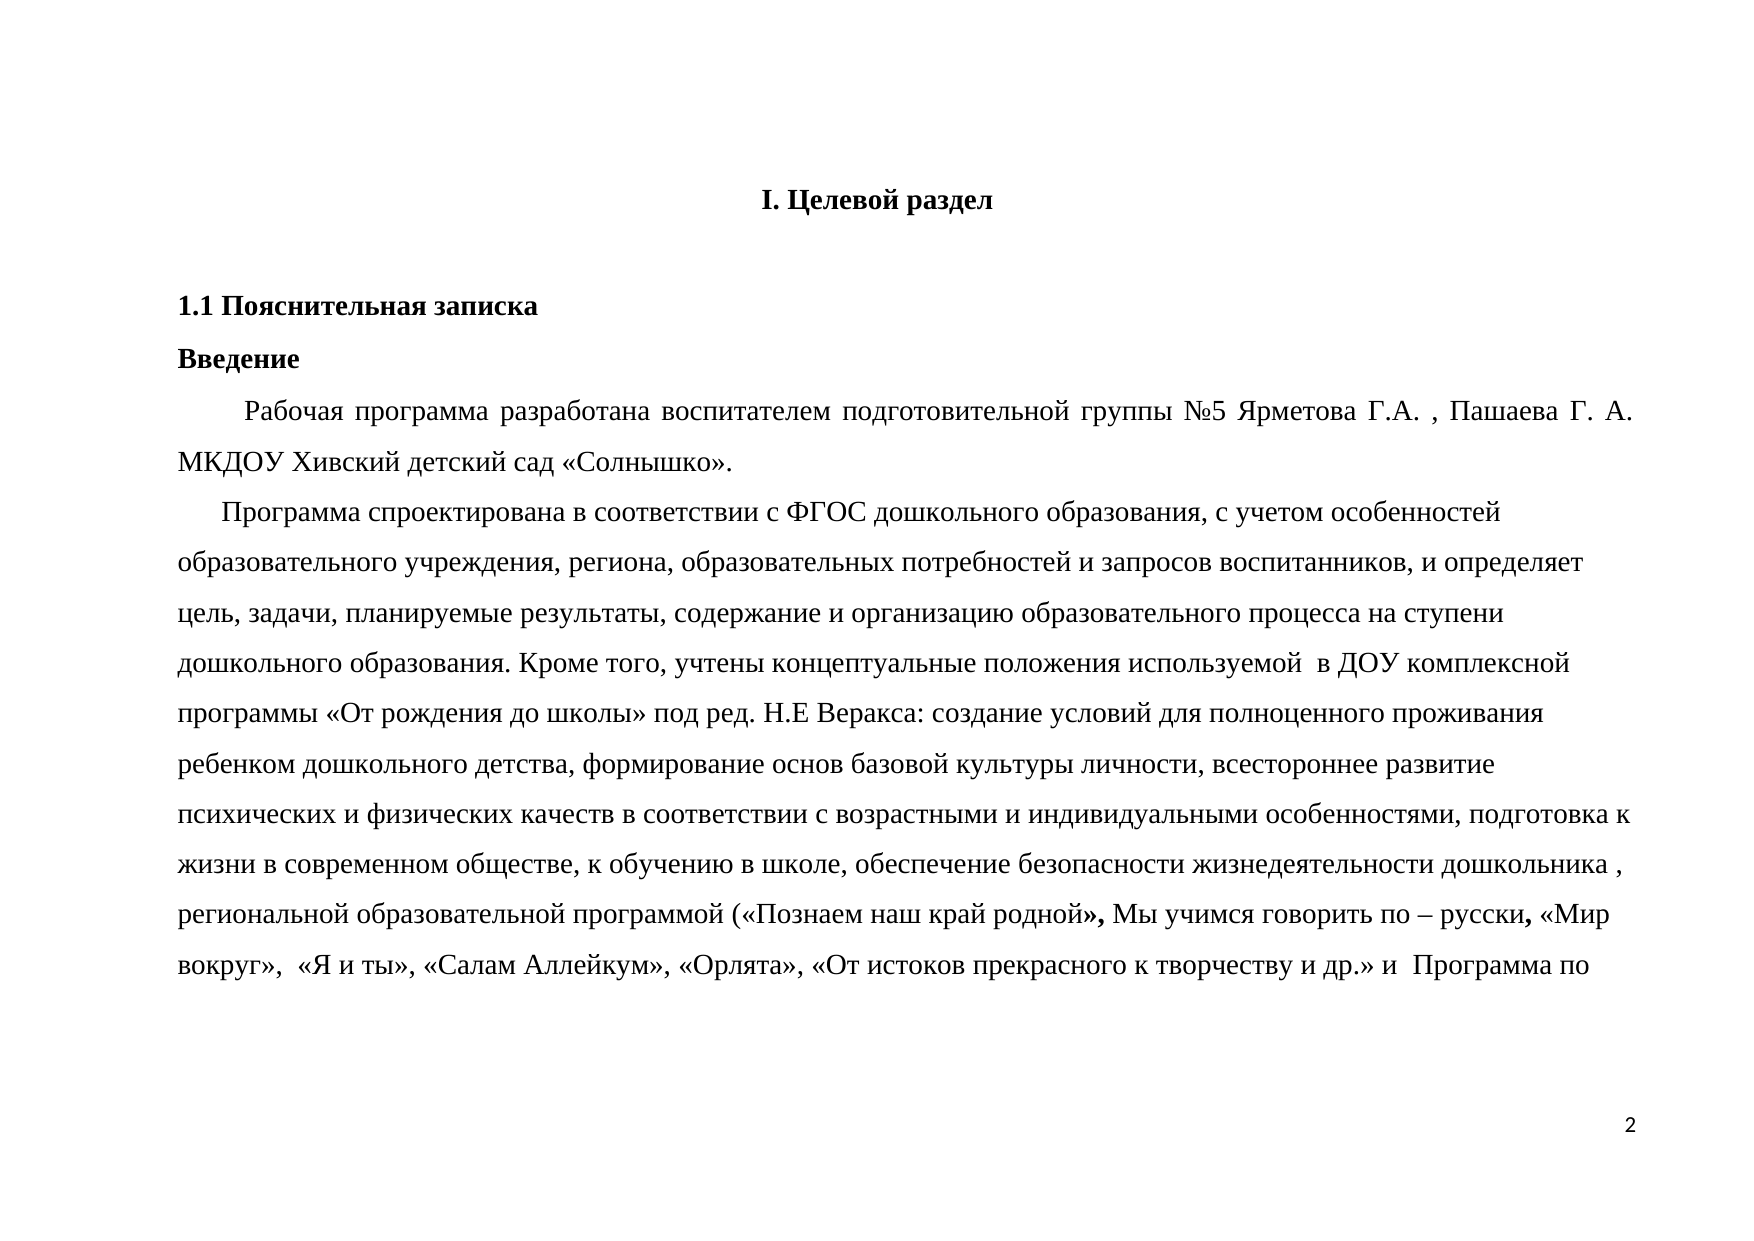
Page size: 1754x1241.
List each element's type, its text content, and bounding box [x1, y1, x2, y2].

text Введение [177, 341, 1636, 374]
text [177, 494, 1636, 981]
text Рабочая программа разработана воспитателем подготовительной группы №5 Ярметова Г.А. , Пашаева Г. А. МКДОУ Хивский детский сад «Солнышко». [177, 393, 1636, 477]
text I. Целевой раздел [118, 182, 1636, 216]
text 1.1 Пояснительная записка [177, 288, 1636, 321]
